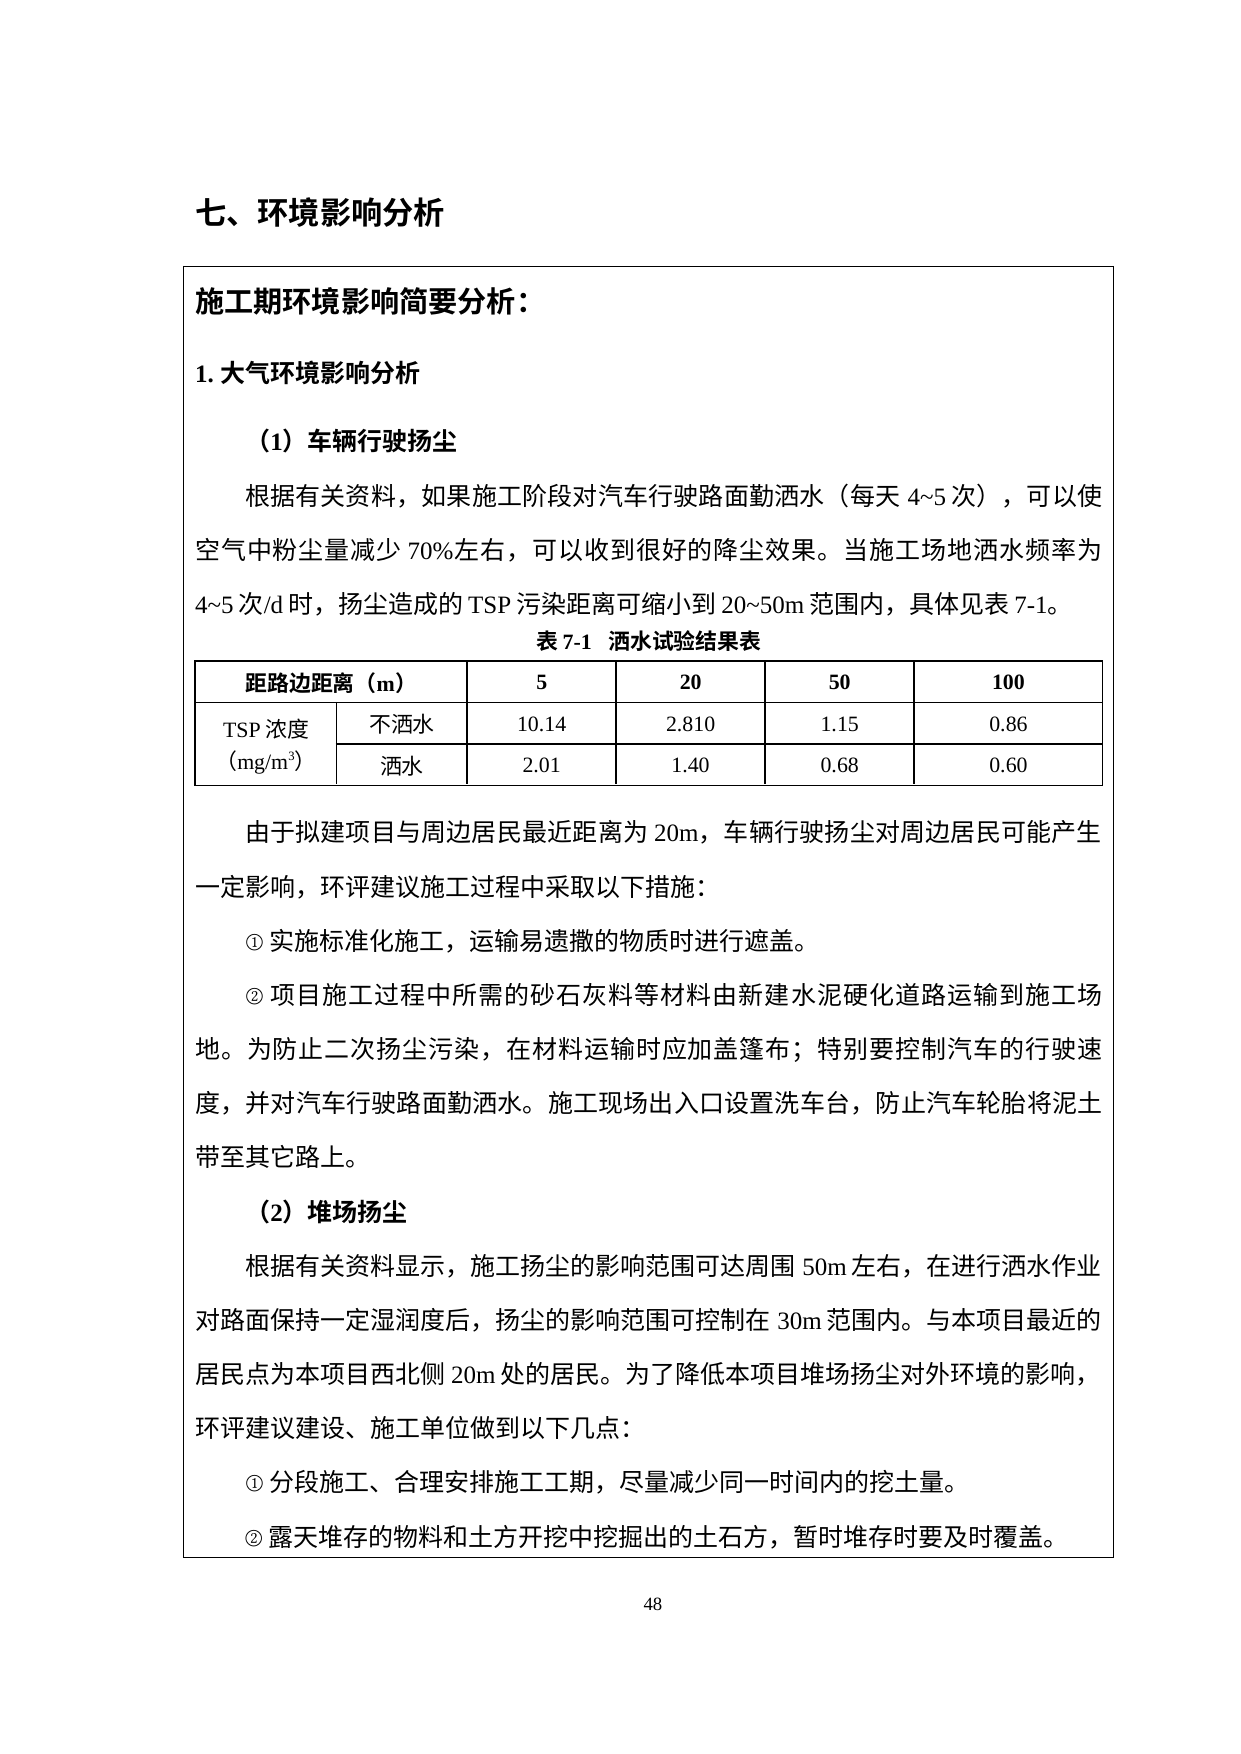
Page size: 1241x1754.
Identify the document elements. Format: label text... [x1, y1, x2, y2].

text 七、环境影响分析 [195, 178, 1110, 243]
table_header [184, 267, 1113, 1557]
